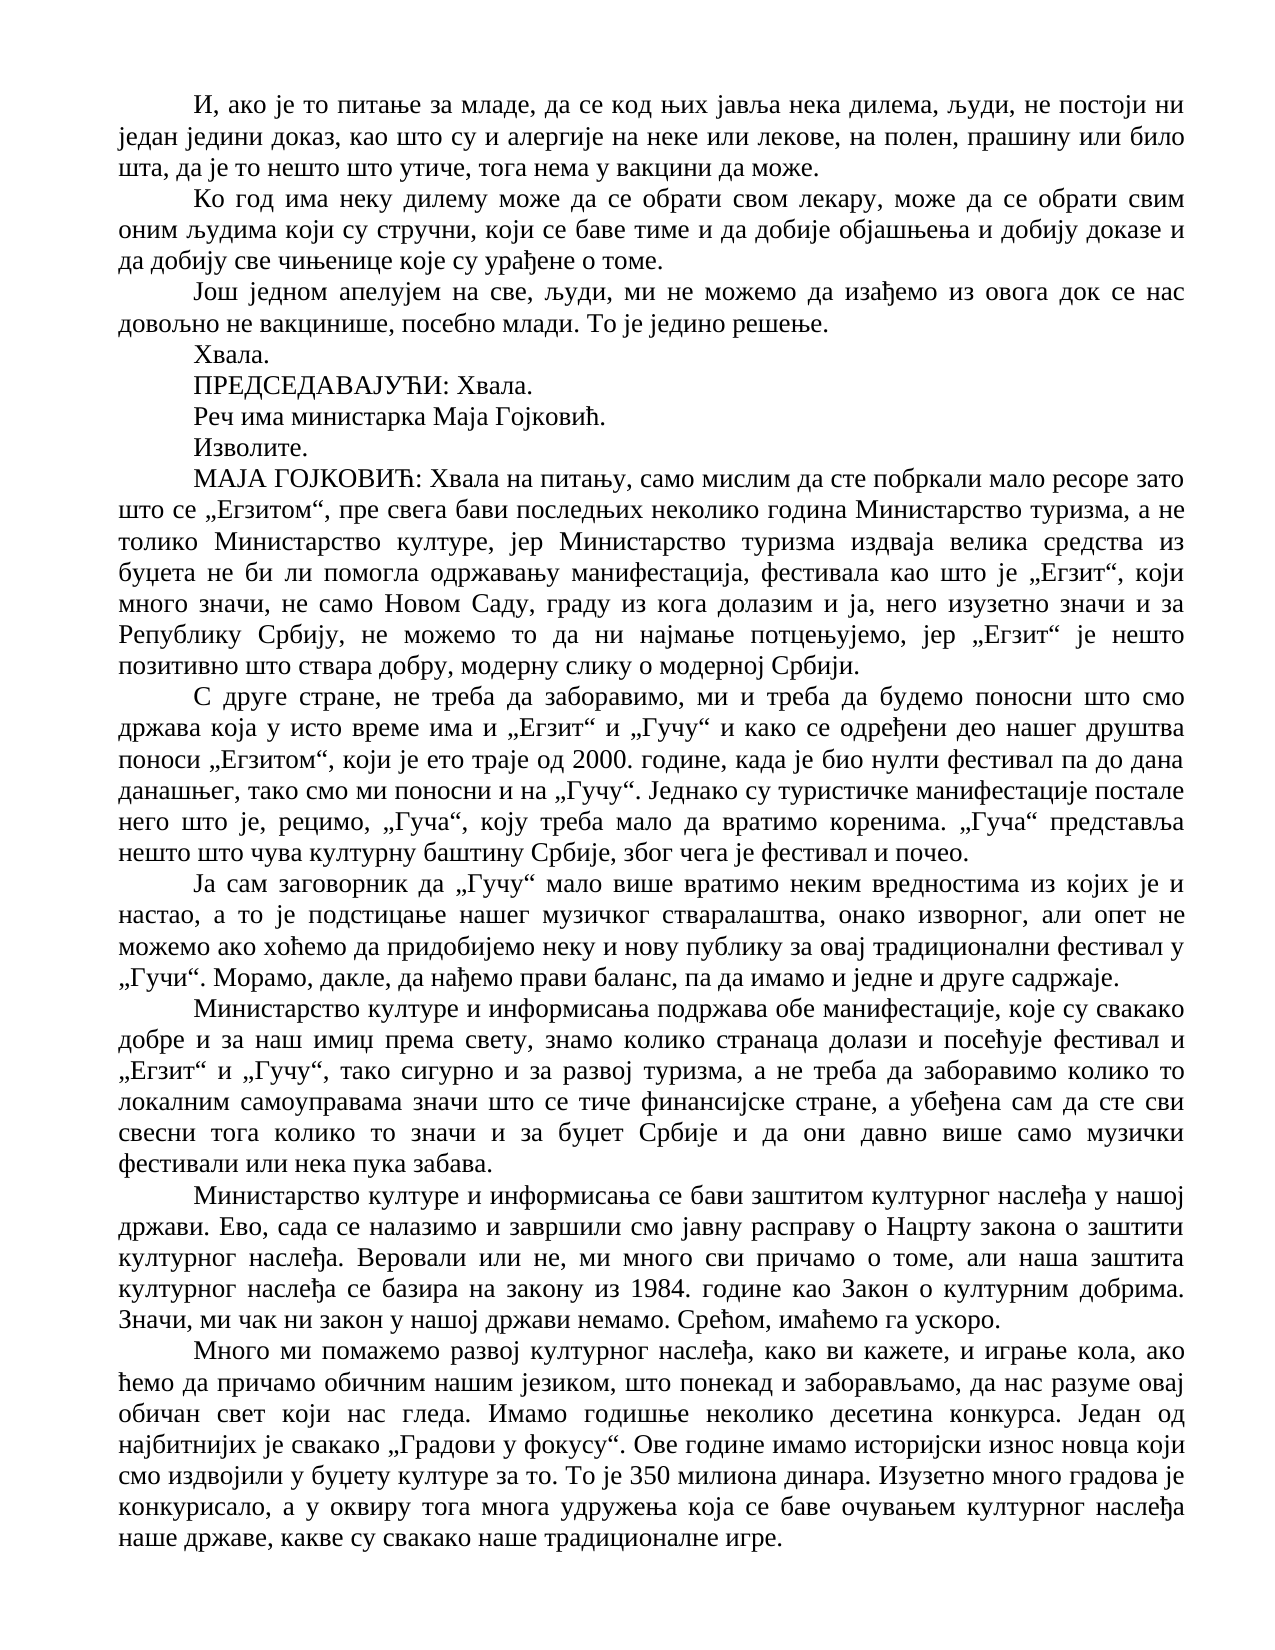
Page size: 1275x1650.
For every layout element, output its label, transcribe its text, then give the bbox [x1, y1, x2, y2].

text Ко год има неку дилему може да се обрати свом лекару, може да се обрати свим оним људима који су стручни, који се баве тиме и да добије објашњења и добију доказе и да добију све чињенице које су урађене о томе. [118, 182, 1186, 276]
text И, ако је то питање за младе, да се код њих јавља нека дилема, људи, не постоји ни један једини доказ, као што су и алергије на неке или лекове, на полен, прашину или било шта, да је то нешто што утиче, тога нема у вакцини да може. [118, 89, 1186, 182]
text Изволите. [118, 431, 1186, 462]
text МАЈА ГОЈКОВИЋ: Хвала на питању, само мислим да сте побркали мало ресоре зато што се „Егзитом“, пре свега бави последњих неколико година Министарство туризма, а не толико Министарство културе, јер Министарство туризма издваја велика средства из буџета не би ли помогла одржавању манифестација, фестивала као што је „Егзит“, који много значи, не само Новом Саду, граду из кога долазим и ја, него изузетно значи и за Републику Србију, не можемо то да ни најмање потцењујемо, јер „Егзит“ је нешто позитивно што ствара добру, модерну слику о модерној Србији. [118, 462, 1186, 680]
text ПРЕДСЕДАВАЈУЋИ: Хвала. [118, 369, 1186, 400]
text Још једном апелујем на све, људи, ми не можемо да изађемо из овога док се нас довољно не вакцинише, посебно млади. То је једино решење. [118, 276, 1186, 338]
text Много ми помажемо развој културног наслеђа, како ви кажете, и играње кола, ако ћемо да причамо обичним нашим језиком, што понекад и заборављамо, да нас разуме овај обичан свет који нас гледа. Имамо годишње неколико десетина конкурса. Један од најбитнијих је свакако „Градови у фокусу“. Ове године имамо историјски износ новца који смо издвојили у буџету културе за то. То је 350 милиона динара. Изузетно много градова је конкурисало, а у оквиру тога многа удружења која се баве очувањем културног наслеђа наше државе, какве су свакако наше традиционалне игре. [118, 1334, 1186, 1552]
text Министарство културе и информисања се бави заштитом културног наслеђа у нашој држави. Ево, сада се налазимо и завршили смо јавну расправу о Нацрту закона о заштити културног наслеђа. Веровали или не, ми много сви причамо о томе, али наша заштита културног наслеђа се базира на закону из 1984. године као Закон о културним добрима. Значи, ми чак ни закон у нашој држави немамо. Срећом, имаћемо га ускоро. [118, 1179, 1186, 1334]
text Хвала. [118, 338, 1186, 369]
text Министарство културе и информисања подржава обе манифестације, које су свакако добре и за наш имиџ према свету, знамо колико странаца долази и посећује фестивал и „Егзит“ и „Гучу“, тако сигурно и за развој туризма, а не треба да заборавимо колико то локалним самоуправама значи што се тиче финансијске стране, а убеђена сам да сте сви свесни тога колико то значи и за буџет Србије и да они давно више само музички фестивали или нека пука забава. [118, 992, 1186, 1179]
text Реч има министарка Маја Гојковић. [118, 400, 1186, 431]
text Ја сам заговорник да „Гучу“ мало више вратимо неким вредностима из којих је и настао, а то је подстицање нашег музичког стваралаштва, онако изворног, али опет не можемо ако хоћемо да придобијемо неку и нову публику за овај традиционални фестивал у „Гучи“. Морамо, дакле, да нађемо прави баланс, па да имамо и једне и друге садржаје. [118, 867, 1186, 992]
text С друге стране, не треба да заборавимо, ми и треба да будемо поносни што смо држава која у исто време има и „Егзит“ и „Гучу“ и како се одређени део нашег друштва поноси „Егзитом“, који је ето траје од 2000. године, када је био нулти фестивал па до дана данашњег, тако смо ми поносни и на „Гучу“. Једнако су туристичке манифестације постале него што је, рецимо, „Гуча“, коју треба мало да вратимо коренима. „Гуча“ представља нешто што чува културну баштину Србије, због чега је фестивал и почео. [118, 680, 1186, 867]
